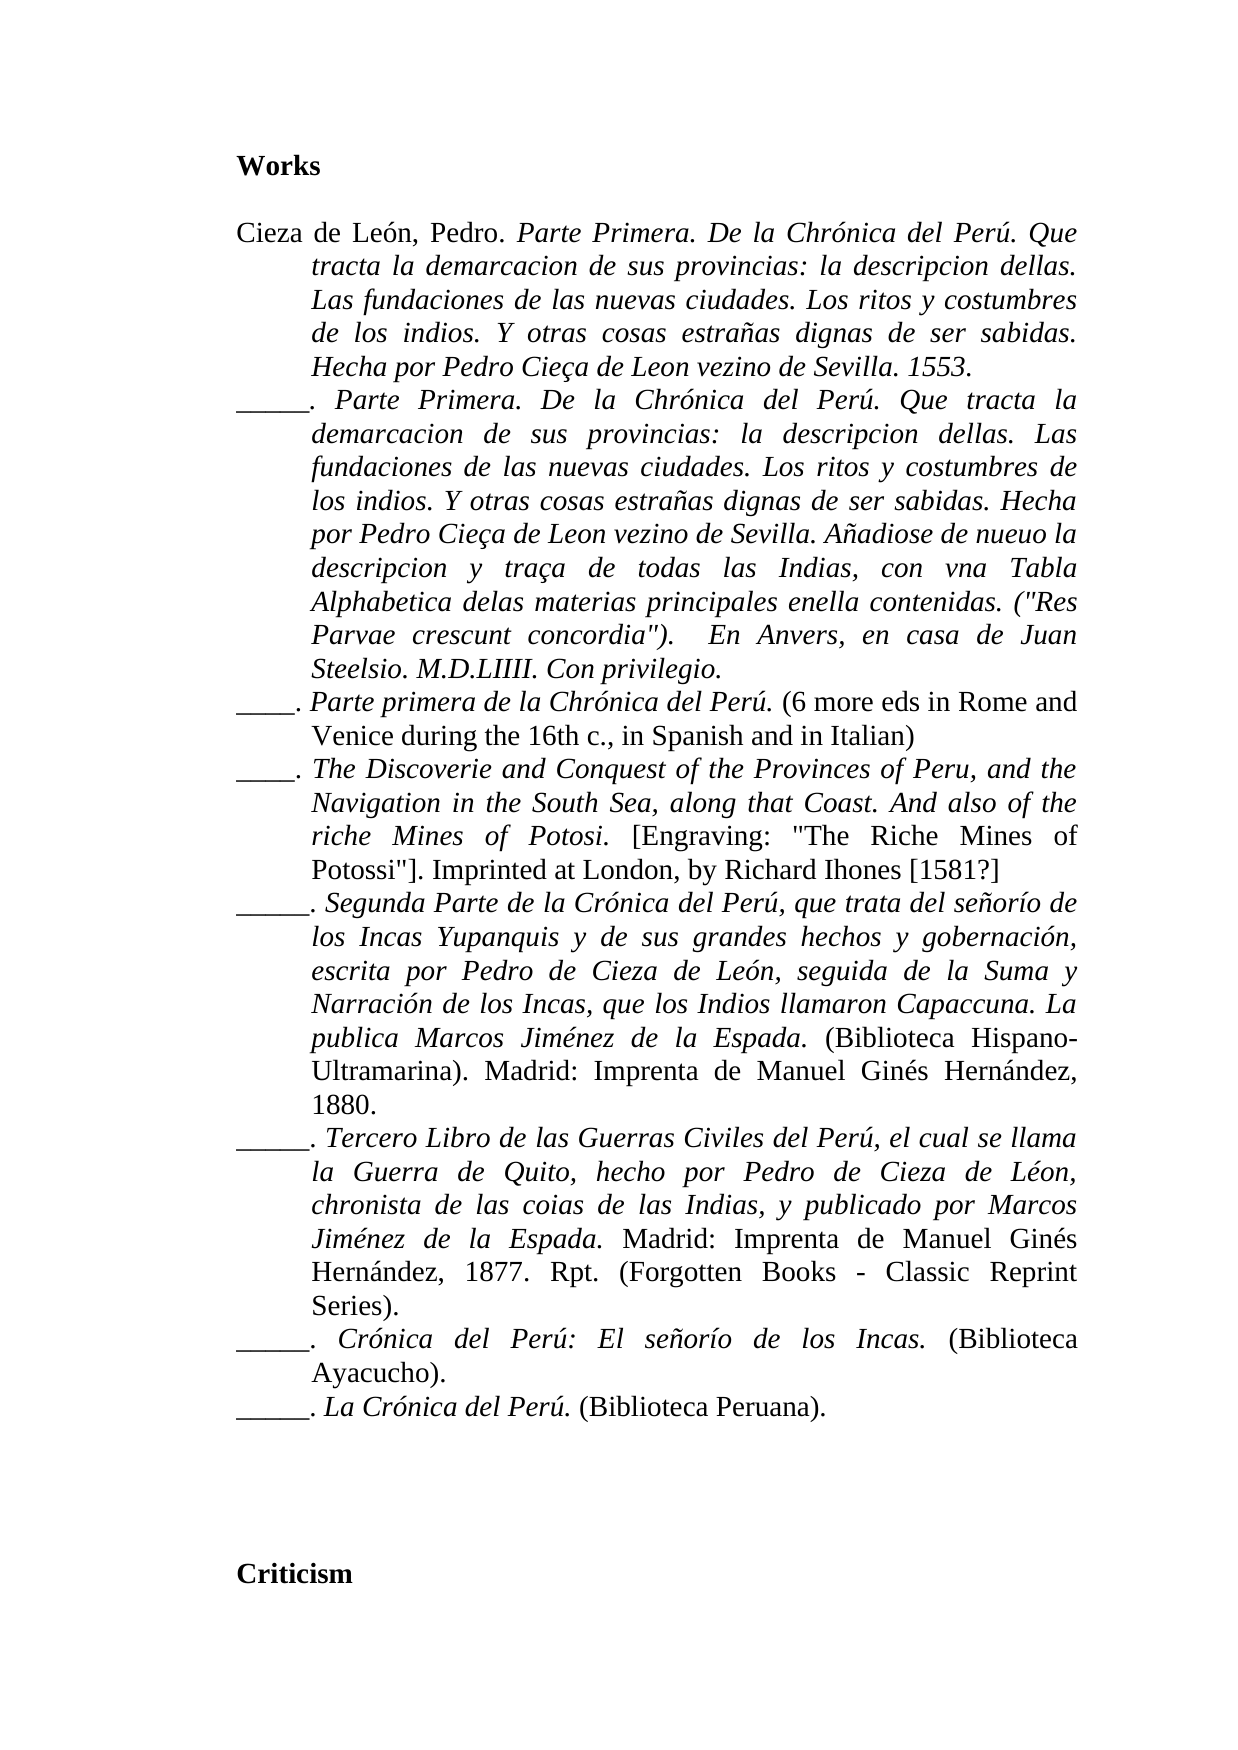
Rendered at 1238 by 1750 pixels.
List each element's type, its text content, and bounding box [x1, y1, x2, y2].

text ____. Parte primera de la Chrónica del Perú. (6 more eds in Rome and Venice during the 16th c., in Spanish and in Italian) [236, 684, 1078, 751]
text _____. Segunda Parte de la Crónica del Perú, que trata del señorío de los Incas Yupanquis y de sus grandes hechos y gobernación, escrita por Pedro de Cieza de León, seguida de la Suma y Narración de los Incas, que los Indios llamaron Capaccuna. La publica Marcos Jiménez de la Espada. (Biblioteca Hispano-Ultramarina). Madrid: Imprenta de Manuel Ginés Hernández, 1880. [236, 886, 1078, 1120]
text _____. Crónica del Perú: El señorío de los Incas. (Biblioteca Ayacucho). [236, 1322, 1078, 1389]
text Criticism [236, 1556, 1078, 1590]
text Works [236, 148, 1078, 181]
text _____. Parte Primera. De la Chrónica del Perú. Que tracta la demarcacion de sus provincias: la descripcion dellas. Las fundaciones de las nuevas ciudades. Los ritos y costumbres de los indios. Y otras cosas estrañas dignas de ser sabidas. Hecha por Pedro Cieça de Leon vezino de Sevilla. Añadiose de nueuo la descripcion y traça de todas las Indias, con vna Tabla Alphabetica delas materias principales enella contenidas. ("Res Parvae crescunt concordia"). En Anvers, en casa de Juan Steelsio. M.D.LIIII. Con privilegio. [236, 382, 1078, 684]
text ____. The Discoverie and Conquest of the Provinces of Peru, and the Navigation in the South Sea, along that Coast. And also of the riche Mines of Potosi. [Engraving: "The Riche Mines of Potossi"]. Imprinted at London, by Richard Ihones [1581?] [236, 751, 1078, 886]
text _____. La Crónica del Perú. (Biblioteca Peruana). [236, 1389, 1078, 1422]
text Cieza de León, Pedro. Parte Primera. De la Chrónica del Perú. Que tracta la demarcacion de sus provincias: la descripcion dellas. Las fundaciones de las nuevas ciudades. Los ritos y costumbres de los indios. Y otras cosas estrañas dignas de ser sabidas. Hecha por Pedro Cieça de Leon vezino de Sevilla. 1553. [236, 215, 1078, 382]
text _____. Tercero Libro de las Guerras Civiles del Perú, el cual se llama la Guerra de Quito, hecho por Pedro de Cieza de Léon, chronista de las coias de las Indias, y publicado por Marcos Jiménez de la Espada. Madrid: Imprenta de Manuel Ginés Hernández, 1877. Rpt. (Forgotten Books - Classic Reprint Series). [236, 1120, 1078, 1322]
